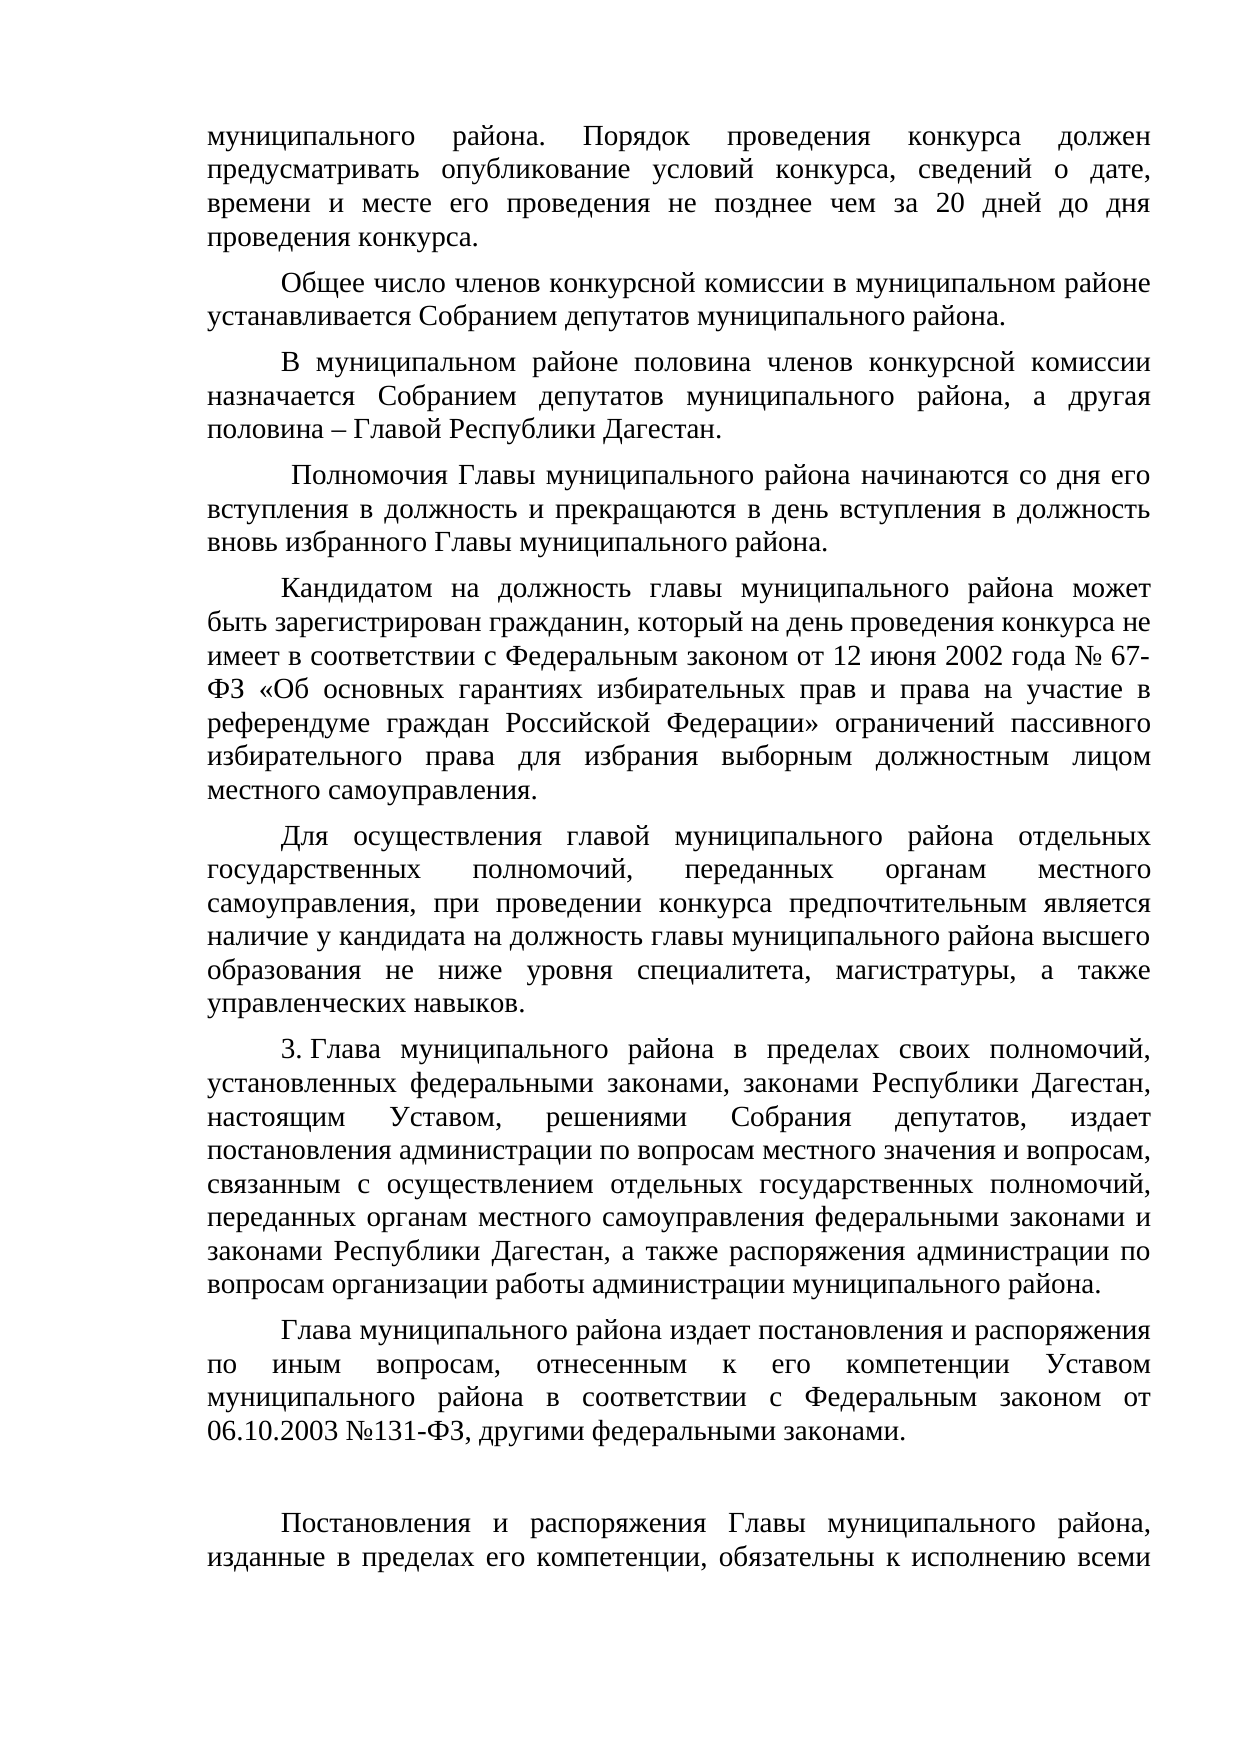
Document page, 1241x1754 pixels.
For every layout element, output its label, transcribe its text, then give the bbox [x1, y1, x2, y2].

text Общее число членов конкурсной комиссии в муниципальном районе устанавливается Собранием депутатов муниципального района. [207, 265, 1152, 332]
text В муниципальном районе половина членов конкурсной комиссии назначается Собранием депутатов муниципального района, а другая половина – Главой Республики Дагестан. [207, 344, 1152, 445]
text Кандидатом на должность главы муниципального района может быть зарегистрирован гражданин, который на день проведения конкурса не имеет в соответствии с Федеральным законом от 12 июня 2002 года № 67-ФЗ «Об основных гарантиях избирательных прав и права на участие в референдуме граждан Российской Федерации» ограничений пассивного избирательного права для избрания выборным должностным лицом местного самоуправления. [207, 571, 1152, 805]
text Полномочия Главы муниципального района начинаются со дня его вступления в должность и прекращаются в день вступления в должность вновь избранного Главы муниципального района. [207, 457, 1152, 558]
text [207, 1505, 1152, 1572]
text 3. Глава муниципального района в пределах своих полномочий, установленных федеральными законами, законами Республики Дагестан, настоящим Уставом, решениями Собрания депутатов, издает постановления администрации по вопросам местного значения и вопросам, связанным с осуществлением отдельных государственных полномочий, переданных органам местного самоуправления федеральными законами и законами Республики Дагестан, а также распоряжения администрации по вопросам организации работы администрации муниципального района. [207, 1032, 1152, 1300]
text Глава муниципального района издает постановления и распоряжения по иным вопросам, отнесенным к его компетенции Уставом муниципального района в соответствии с Федеральным законом от 06.10.2003 №131-ФЗ, другими федеральными законами. [207, 1312, 1152, 1447]
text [207, 118, 1152, 252]
text Для осуществления главой муниципального района отдельных государственных полномочий, переданных органам местного самоуправления, при проведении конкурса предпочтительным является наличие у кандидата на должность главы муниципального района высшего образования не ниже уровня специалитета, магистратуры, а также управленческих навыков. [207, 818, 1152, 1019]
